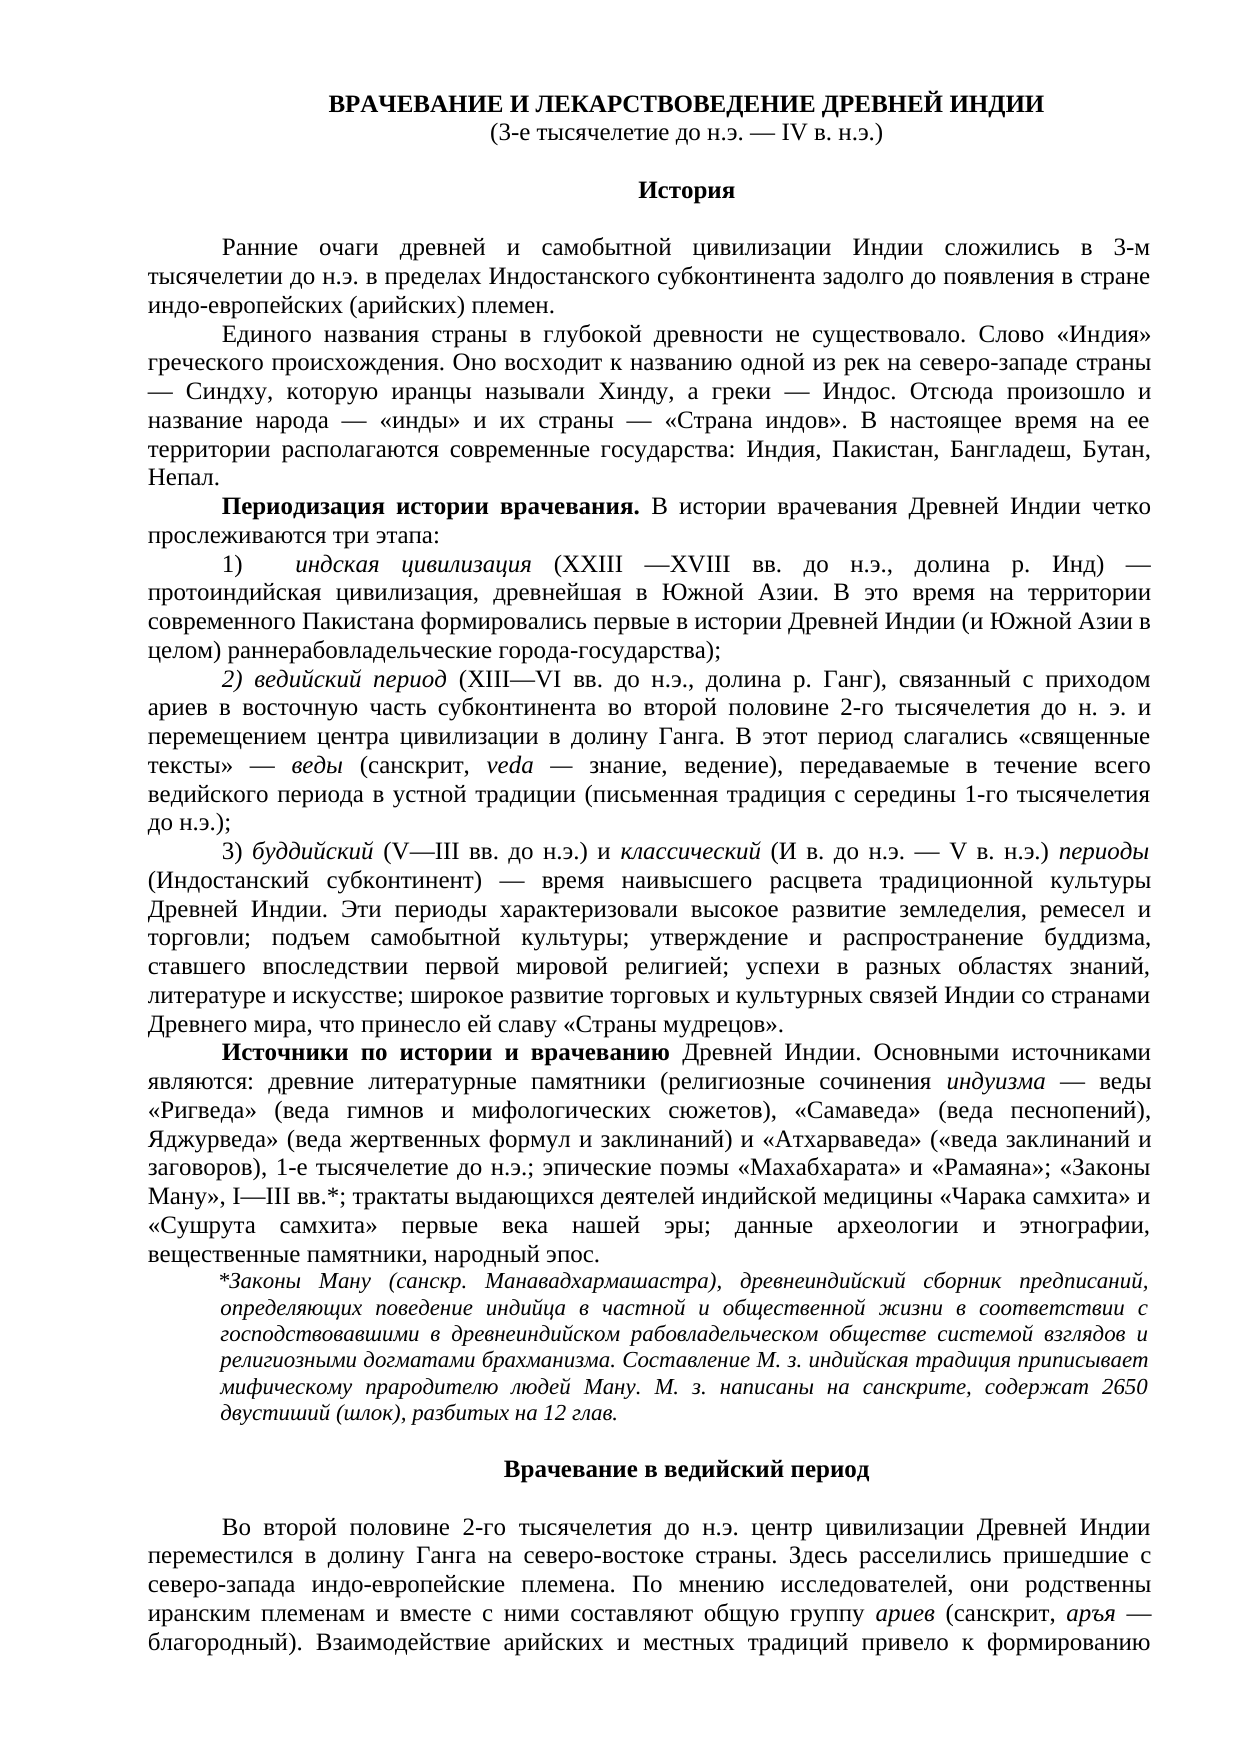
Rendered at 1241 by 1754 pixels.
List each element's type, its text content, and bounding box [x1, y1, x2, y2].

text Периодизация истории врачевания. В истории врачевания Древней Индии четко прослеживаются три этапа: [148, 491, 1152, 549]
text (3-е тысячелетие до н.э. — IV в. н.э.) [148, 117, 1152, 146]
text Врачевание в ведийский период [148, 1454, 1152, 1483]
text 3) буддийский (V—III вв. до н.э.) и классический (И в. до н.э. — V в. н.э.) периоды (Индостанский субконтинент) — время наивысшего расцвета традиционной культуры Древней Индии. Эти периоды характеризовали высокое развитие земледелия, ремесел и торговли; подъем самобытной культуры; утверждение и распространение буддизма, ставшего впоследствии первой мировой религией; успехи в разных областях знаний, литературе и искусстве; широкое развитие торговых и культурных связей Индии со странами Древнего мира, что принесло ей славу «Страны мудрецов». [148, 836, 1152, 1037]
list индская цивилизация (XXIII —XVIII вв. до н.э., долина р. Инд) —протоиндийская цивилизация, древнейшая в Южной Азии. В это время на территории современного Пакистана формировались первые в истории Древней Индии (и Южной Азии в целом) раннерабовладельческие города-государства); [148, 549, 1152, 664]
text Ранние очаги древней и самобытной цивилизации Индии сложились в 3-м тысячелетии до н.э. в пределах Индостанского субконтинента задолго до появления в стране индо-европейских (арийских) племен. [148, 232, 1152, 319]
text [148, 1512, 1152, 1656]
text 2) ведийский период (XIII—VI вв. до н.э., долина р. Ганг), связанный с приходом ариев в восточную часть субконтинента во второй половине 2-го тысячелетия до н. э. и перемещением центра цивилизации в долину Ганга. В этот период слагались «священные тексты» — веды (санскрит, veda — знание, ведение), передаваемые в течение всего ведийского периода в устной традиции (письменная традиция с середины 1-го тысячелетия до н.э.); [148, 664, 1152, 836]
text Источники по истории и врачеванию Древней Индии. Основными источниками являются: древние литературные памятники (религиозные сочинения индуизма — веды «Ригведа» (веда гимнов и мифологических сюжетов), «Самаведа» (веда песнопений), Яджурведа» (веда жертвенных формул и заклинаний) и «Атхарваведа» («веда заклинаний и заговоров), 1-е тысячелетие до н.э.; эпические поэмы «Махабхарата» и «Рамаяна»; «Законы Ману», I—III вв.*; трактаты выдающихся деятелей индийской медицины «Чарака самхита» и «Сушрута самхита» первые века нашей эры; данные археологии и этнографии, вещественные памятники, народный эпос. [148, 1037, 1152, 1267]
text Единого названия страны в глубокой древности не существовало. Слово «Индия» греческого происхождения. Оно восходит к названию одной из рек на северо-западе страны — Синдху, которую иранцы называли Хинду, а греки — Индос. Отсюда произошло и название народа — «инды» и их страны — «Страна индов». В настоящее время на ее территории располагаются современные государства: Индия, Пакистан, Бангладеш, Бутан, Непал. [148, 319, 1152, 491]
text *Законы Ману (санскр. Манавадхармашастра), древнеиндийский сборник предписаний, определяющих поведение индийца в частной и общественной жизни в соответствии с господствовавшими в древнеиндийском рабовладельческом обществе системой взглядов и религиозными догматами брахманизма. Составление М. з. индийская традиция приписывает мифическому прародителю людей Ману. М. з. написаны на санскрите, содержат 2650 двустиший (шлок), разбитых на 12 глав. [218, 1267, 1152, 1426]
text ВРАЧЕВАНИЕ И ЛЕКАРСТВОВЕДЕНИЕ ДРЕВНЕЙ ИНДИИ [148, 89, 1152, 117]
text История [148, 175, 1152, 204]
